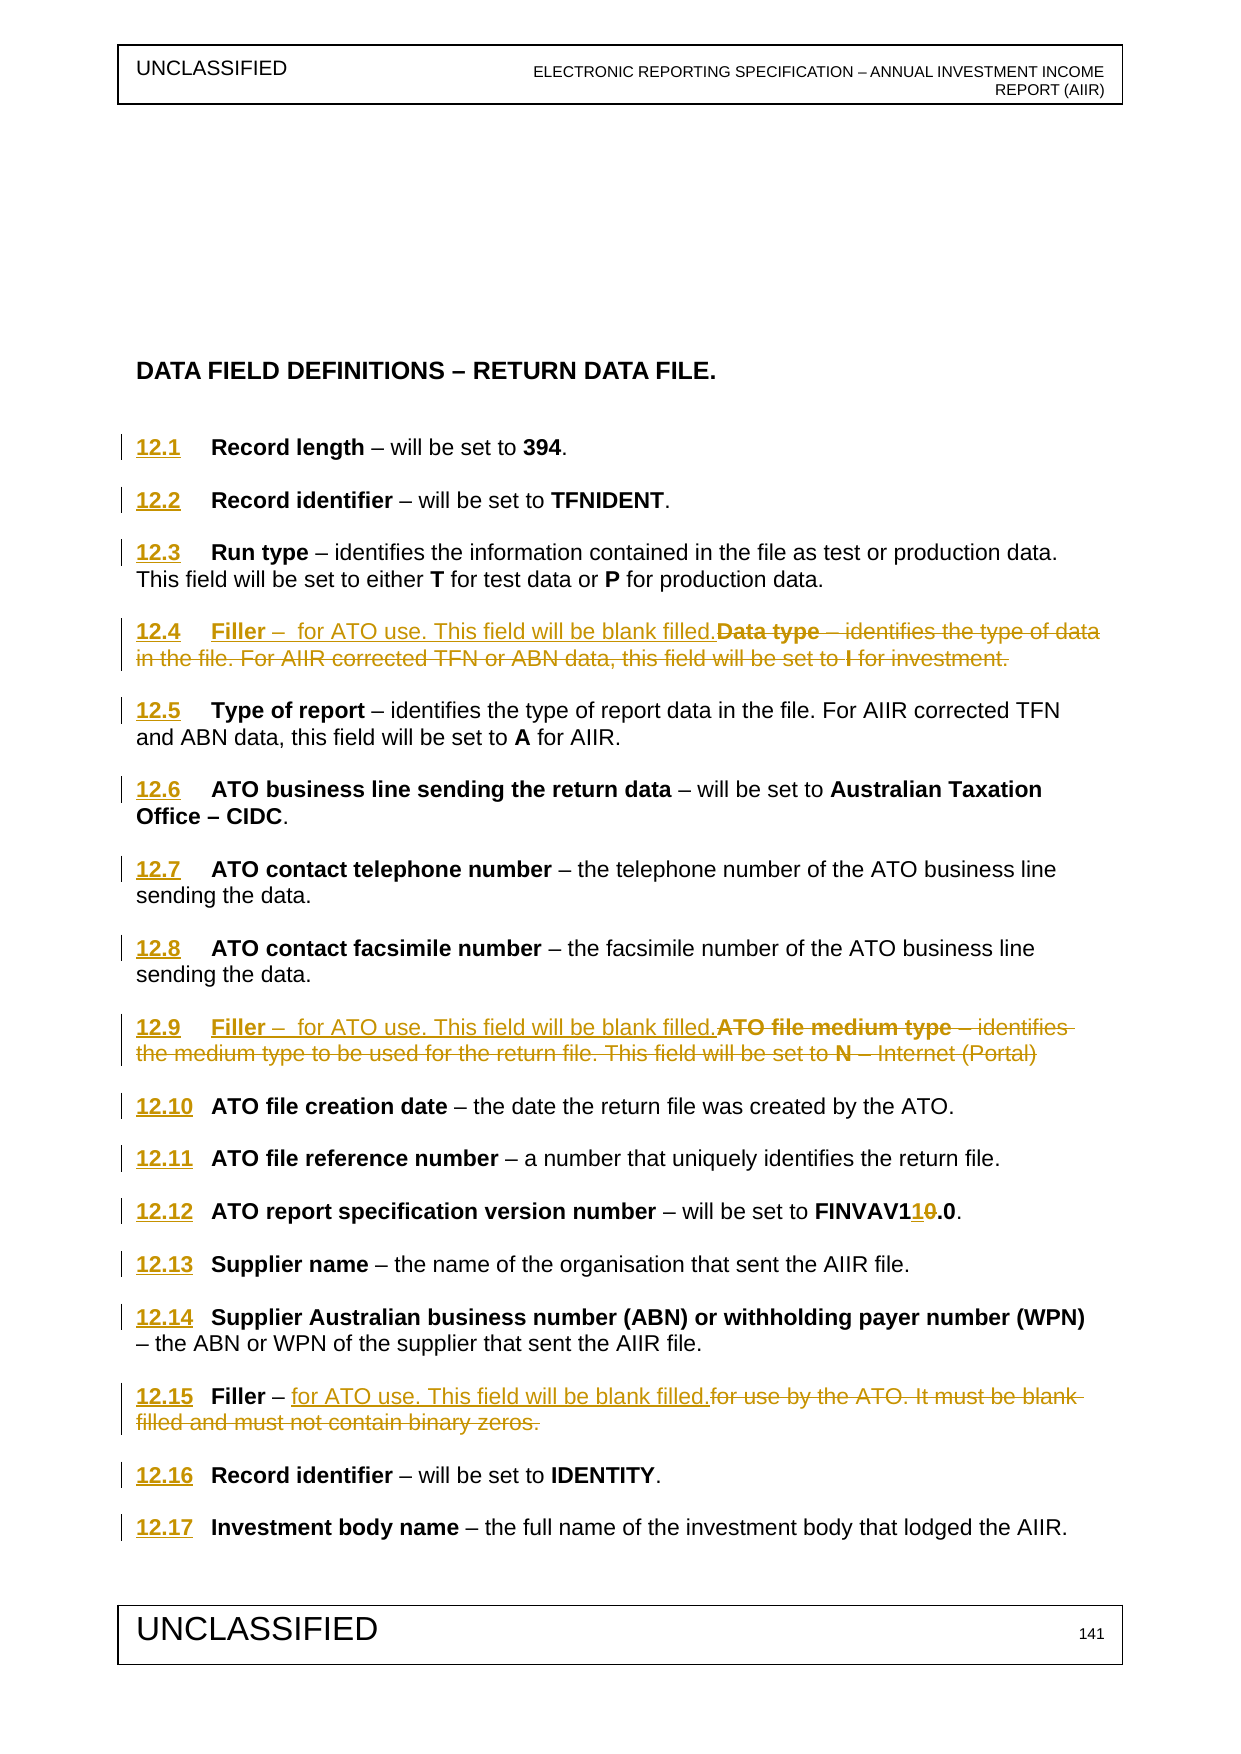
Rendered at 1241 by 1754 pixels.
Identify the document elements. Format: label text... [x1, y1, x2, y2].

text Supplier Australian business number (ABN) or withholding payer number (WPN) – the ABN or WPN of the supplier that sent the AIIR file. [136, 1303, 1104, 1356]
text ATO contact telephone number – the telephone number of the ATO business line sending the data. [136, 856, 1104, 908]
text ATO file creation date – the date the return file was created by the ATO. [136, 1093, 1104, 1119]
text Supplier name – the name of the organisation that sent the AIIR file. [136, 1251, 1104, 1277]
text Record length – will be set to 394. [136, 434, 1104, 460]
text Record identifier – will be set to IDENTITY. [136, 1462, 1104, 1488]
text ATO file reference number – a number that uniquely identifies the return file. [136, 1145, 1104, 1172]
text Filler – [136, 1383, 1104, 1435]
text ATO report specification version number – will be set to FINVAV1.0. [136, 1198, 1104, 1224]
text Data field definitions – Return data file. [136, 356, 1104, 384]
text ATO contact facsimile number – the facsimile number of the ATO business line sending the data. [136, 934, 1104, 987]
text ATO business line sending the return data – will be set to Australian Taxation Office – CIDC. [136, 776, 1104, 829]
text Record identifier – will be set to TFNIDENT. [136, 487, 1104, 513]
text Run type – identifies the information contained in the file as test or production data. This field will be set to either T for test data or P for production data. [136, 539, 1104, 592]
text Investment body name – the full name of the investment body that lodged the AIIR. [136, 1514, 1104, 1541]
text Type of report – identifies the type of report data in the file. For AIIR corrected TFN and ABN data, this field will be set to A for AIIR. [136, 697, 1104, 750]
